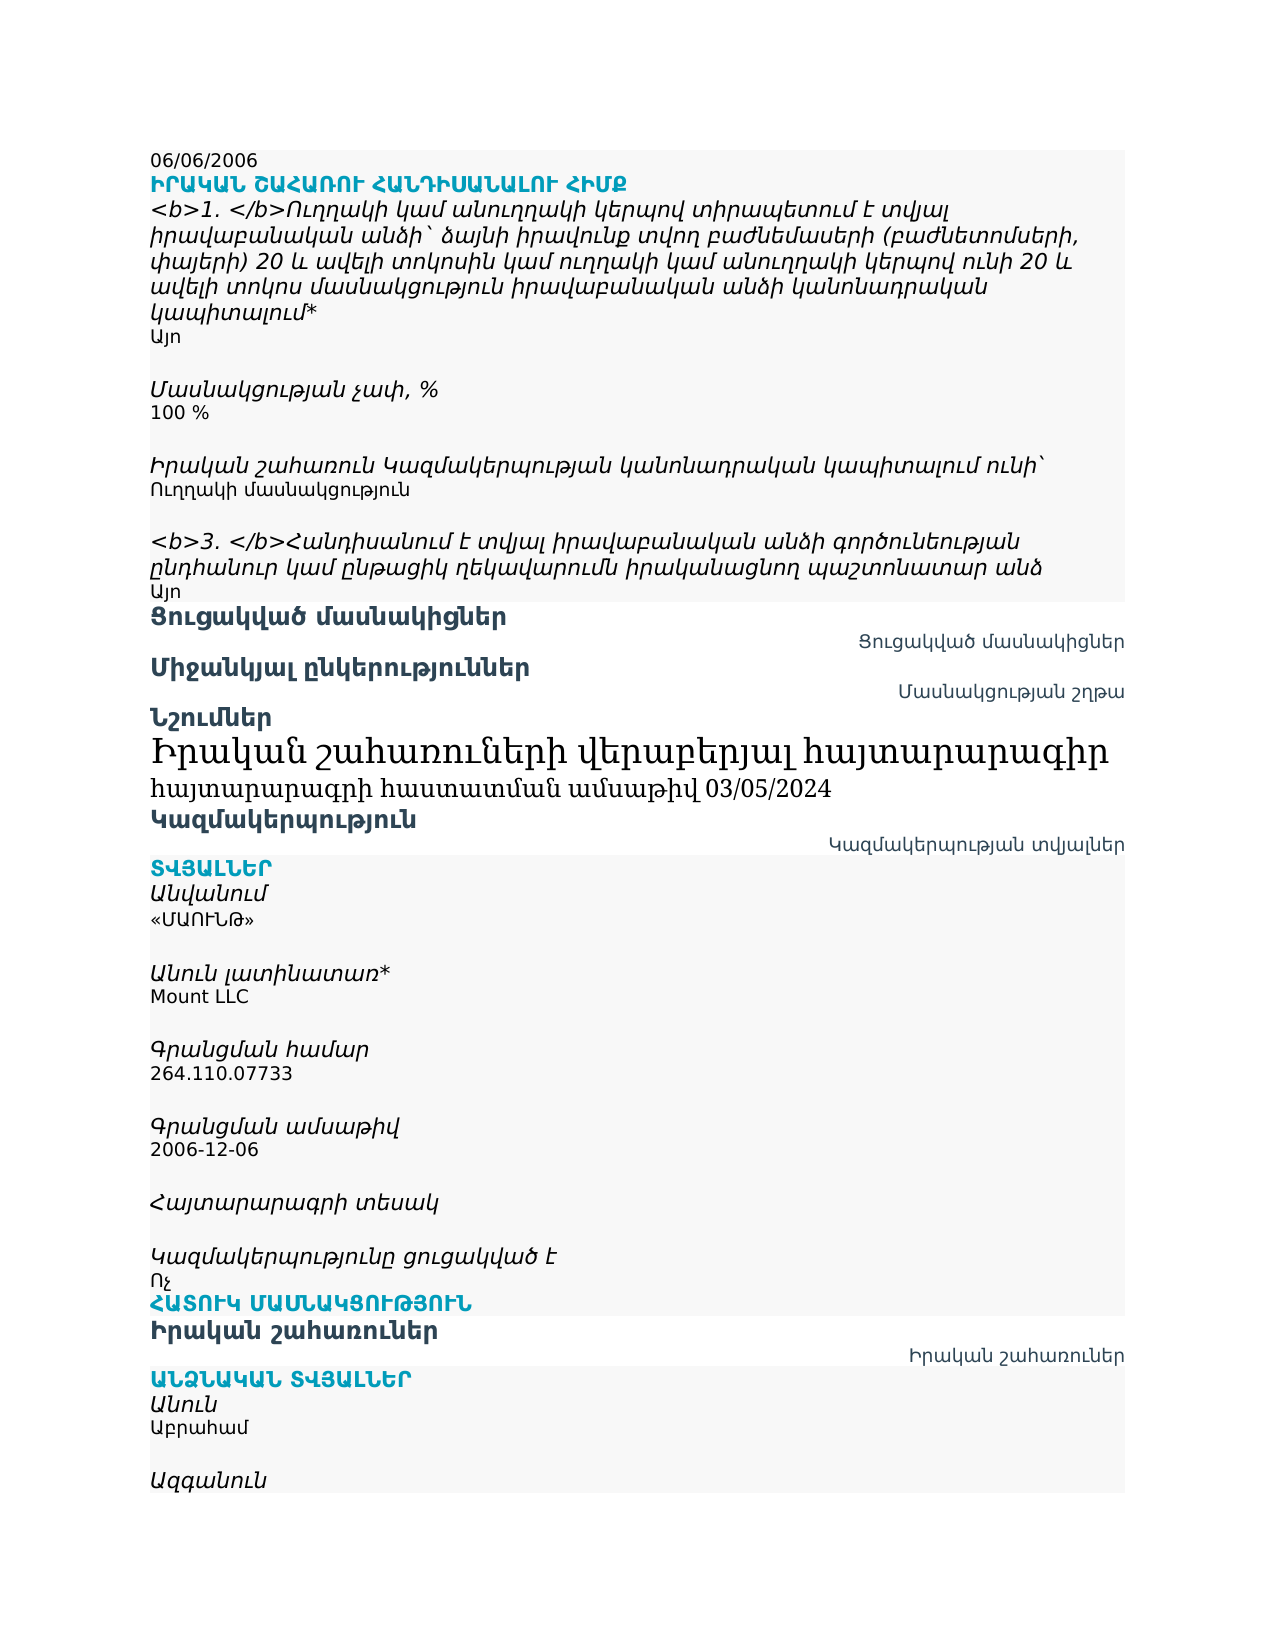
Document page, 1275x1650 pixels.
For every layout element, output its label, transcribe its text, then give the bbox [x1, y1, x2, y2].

text ԱՆՁՆԱԿԱՆ ՏՎՅԱԼՆԵՐ [150, 1366, 1125, 1392]
text Մասնակցության շղթա [150, 681, 1125, 703]
text Կազմակերպությունը ցուցակված է [150, 1244, 1125, 1269]
text Աբրահամ [150, 1417, 1125, 1438]
text Այո [150, 581, 1125, 602]
text Այո [150, 326, 1125, 347]
text Ցուցակված մասնակիցներ [150, 631, 1125, 652]
text 06/06/2006 [150, 150, 1125, 172]
text Գրանցման համար [150, 1037, 1125, 1062]
text <b>1. </b>Ուղղակի կամ անուղղակի կերպով տիրապետում է տվյալ իրավաբանական անձի` ձայնի իրավունք տվող բաժնեմասերի (բաժնետոմսերի, փայերի) 20 և ավելի տոկոսին կամ ուղղակի կամ անուղղակի կերպով ունի 20 և ավելի տոկոս մասնակցություն իրավաբանական անձի կանոնադրական կապիտալում* [150, 197, 1125, 326]
text Անուն լատինատառ* [150, 961, 1125, 986]
text Ցուցակված մասնակիցներ [150, 602, 1125, 631]
text Իրական շահառուներ [150, 1345, 1125, 1366]
text 100 % [150, 402, 1125, 424]
text Իրական շահառուն Կազմակերպության կանոնադրական կապիտալում ունի՝ [150, 453, 1125, 478]
text ՏՎՅԱԼՆԵՐ [150, 855, 1125, 881]
text Կազմակերպության տվյալներ [150, 834, 1125, 855]
text Հայտարարագրի տեսակ [150, 1190, 1125, 1215]
text Իրական շահառուներ [150, 1316, 1125, 1345]
text Գրանցման ամսաթիվ [150, 1113, 1125, 1139]
text 264.110.07733 [150, 1062, 1125, 1084]
text ՀԱՏՈՒԿ ՄԱՍՆԱԿՑՈՒԹՅՈՒՆ [150, 1291, 1125, 1316]
text Մասնակցության չափ, % [150, 376, 1125, 402]
text Ոչ [150, 1269, 1125, 1291]
text Իրական շահառուների վերաբերյալ հայտարարագիր [150, 732, 1125, 771]
text «ՄԱՈՒՆԹ» [150, 906, 1125, 931]
text Կազմակերպություն [150, 805, 1125, 834]
text Անվանում [150, 881, 1125, 906]
text Mount LLC [150, 986, 1125, 1008]
text Ուղղակի մասնակցություն [150, 478, 1125, 500]
text Միջանկյալ ընկերություններ [150, 652, 1125, 681]
text 2006-12-06 [150, 1139, 1125, 1161]
text <b>3. </b>Հանդիսանում է տվյալ իրավաբանական անձի գործունեության ընդհանուր կամ ընթացիկ ղեկավարումն իրականացնող պաշտոնատար անձ [150, 529, 1125, 581]
text Ազգանուն [150, 1468, 1125, 1493]
text ԻՐԱԿԱՆ ՇԱՀԱՌՈՒ ՀԱՆԴԻՍԱՆԱԼՈՒ ՀԻՄՔ [150, 172, 1125, 197]
text Նշումներ [150, 703, 1125, 732]
text Անուն [150, 1392, 1125, 1417]
text հայտարարագրի հաստատման ամսաթիվ 03/05/2024 [150, 771, 1125, 805]
